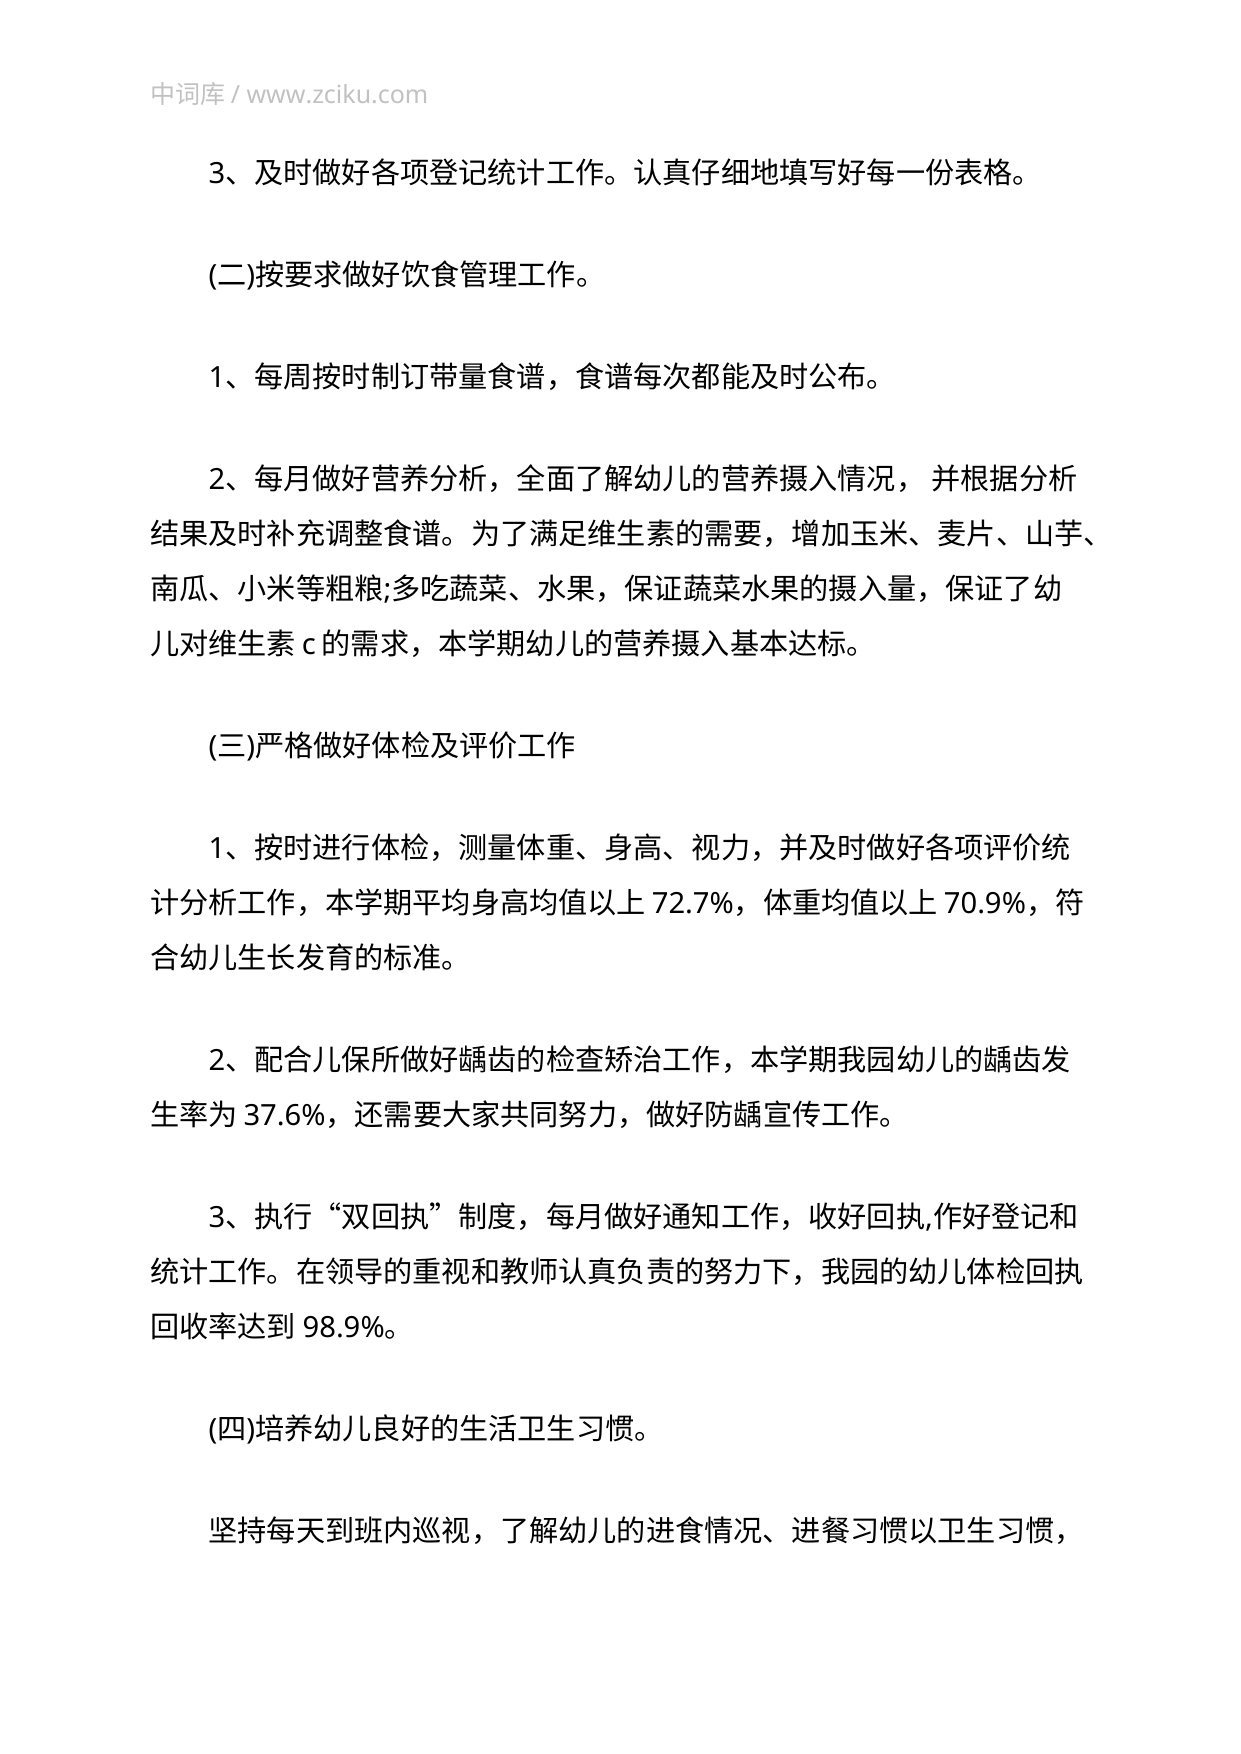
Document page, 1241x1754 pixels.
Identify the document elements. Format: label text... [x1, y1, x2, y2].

text 1、按时进行体检，测量体重、身高、视力，并及时做好各项评价统计分析工作，本学期平均身高均值以上72.7%，体重均值以上70.9%，符合幼儿生长发育的标准。 [150, 825, 1090, 977]
text (二)按要求做好饮食管理工作。 [150, 252, 1090, 294]
text (三)严格做好体检及评价工作 [150, 723, 1090, 765]
text 2、配合儿保所做好龋齿的检查矫治工作，本学期我园幼儿的龋齿发生率为37.6%，还需要大家共同努力，做好防龋宣传工作。 [150, 1037, 1090, 1134]
text (四)培养幼儿良好的生活卫生习惯。 [150, 1405, 1090, 1448]
text 1、每周按时制订带量食谱，食谱每次都能及时公布。 [150, 354, 1090, 396]
text 2、每月做好营养分析，全面了解幼儿的营养摄入情况， 并根据分析结果及时补充调整食谱。为了满足维生素的需要，增加玉米、麦片、山芋、南瓜、小米等粗粮;多吃蔬菜、水果，保证蔬菜水果的摄入量，保证了幼儿对维生素c的需求，本学期幼儿的营养摄入基本达标。 [150, 456, 1090, 663]
text 3、执行“双回执”制度，每月做好通知工作，收好回执,作好登记和统计工作。在领导的重视和教师认真负责的努力下，我园的幼儿体检回执回收率达到 98.9%。 [150, 1193, 1090, 1346]
text 3、及时做好各项登记统计工作。认真仔细地填写好每一份表格。 [150, 150, 1090, 192]
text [150, 1507, 1090, 1550]
